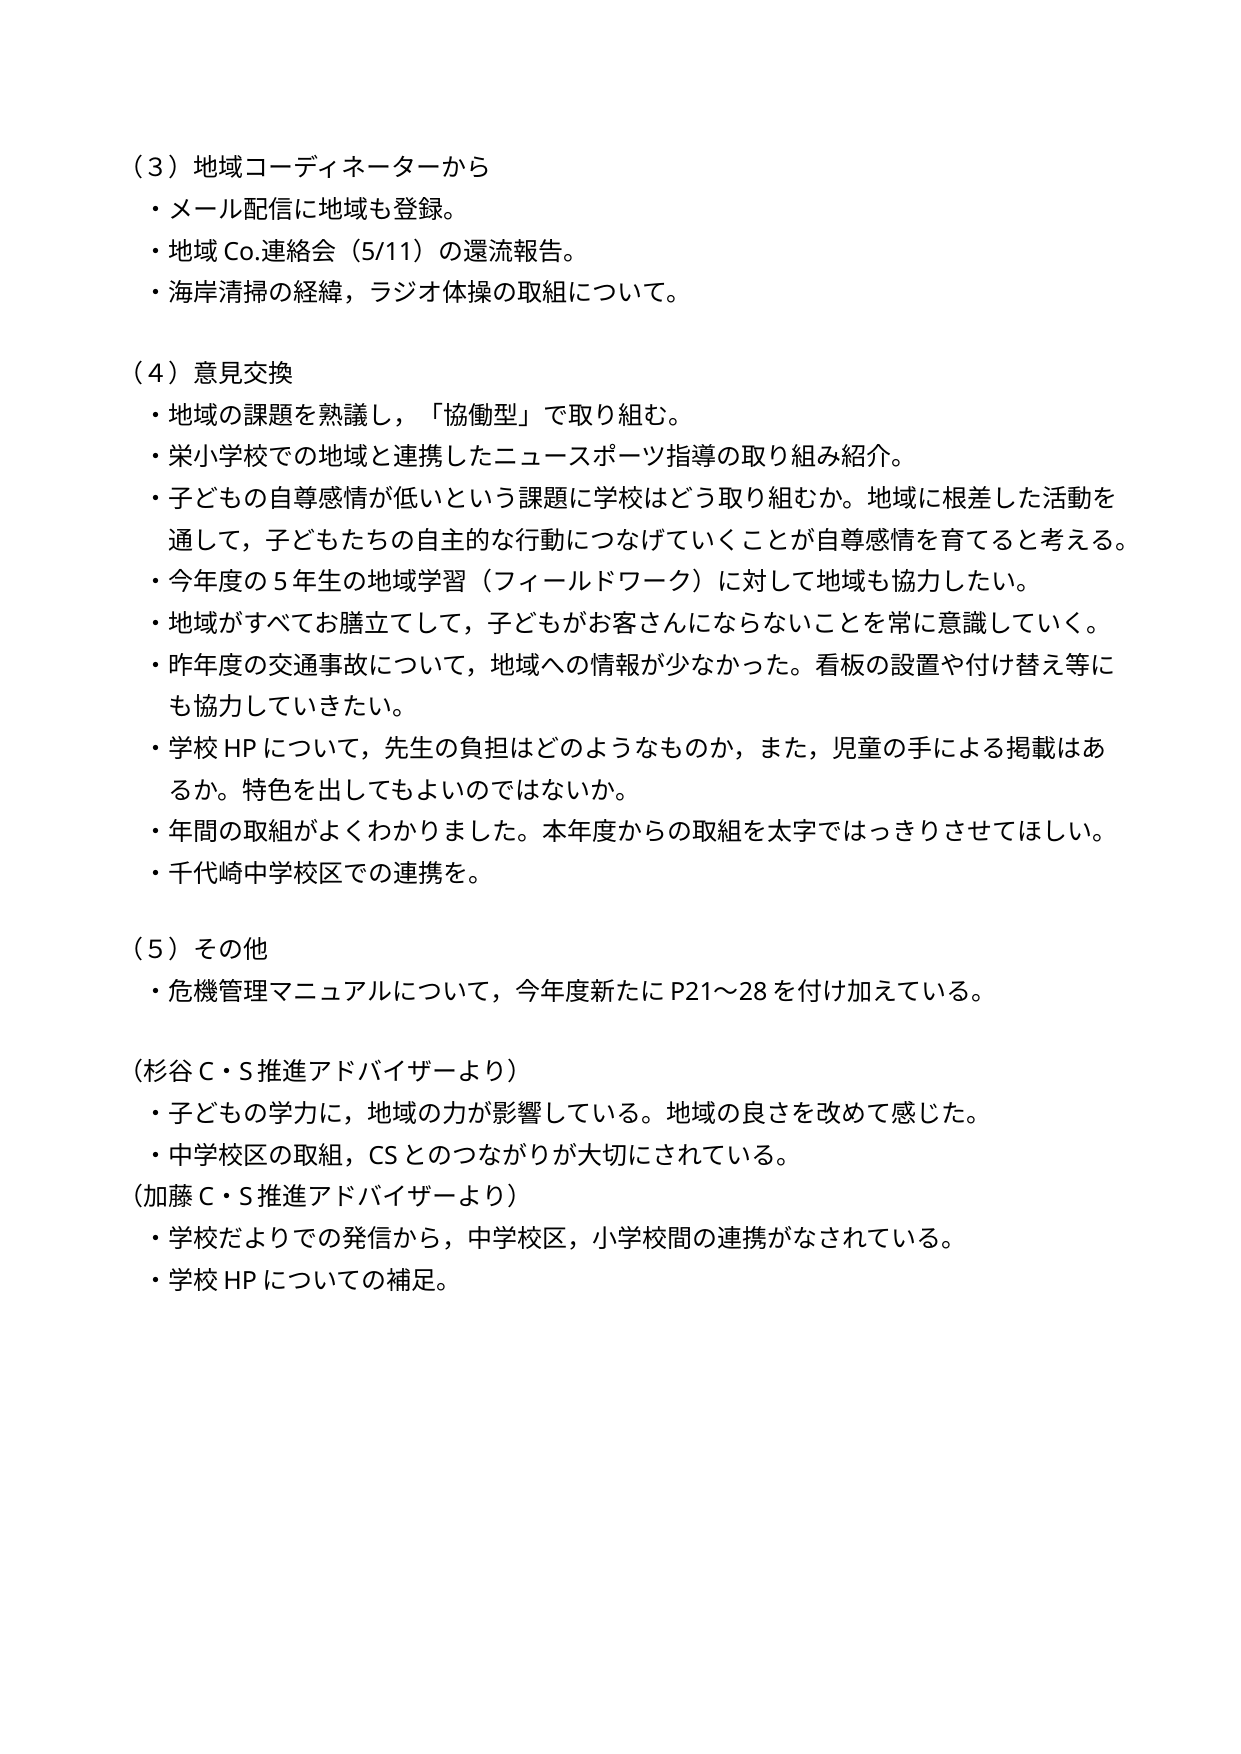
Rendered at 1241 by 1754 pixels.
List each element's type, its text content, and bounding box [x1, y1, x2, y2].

text ・年間の取組がよくわかりました。本年度からの取組を太字ではっきりさせてほしい。 [118, 812, 1122, 848]
text ・危機管理マニュアルについて，今年度新たにP21～28を付け加えている。 [118, 971, 1122, 1007]
text （加藤C・S推進アドバイザーより） [118, 1177, 1122, 1213]
text （３）地域コーディネーターから [118, 148, 1122, 184]
text ・栄小学校での地域と連携したニュースポーツ指導の取り組み紹介。 [118, 437, 1122, 473]
text （５）その他 [118, 929, 1122, 966]
text ・地域がすべてお膳立てして，子どもがお客さんにならないことを常に意識していく。 [118, 603, 1122, 640]
text ・子どもの自尊感情が低いという課題に学校はどう取り組むか。地域に根差した活動を通して，子どもたちの自主的な行動につなげていくことが自尊感情を育てると考える。 [118, 478, 1122, 556]
text ・中学校区の取組，CSとのつながりが大切にされている。 [118, 1135, 1122, 1171]
text ・千代崎中学校区での連携を。 [118, 853, 1122, 890]
text ・今年度の5年生の地域学習（フィールドワーク）に対して地域も協力したい。 [118, 562, 1122, 598]
text （４）意見交換 [118, 353, 1122, 390]
text ・学校HPについての補足。 [118, 1260, 1122, 1296]
text ・子どもの学力に，地域の力が影響している。地域の良さを改めて感じた。 [118, 1093, 1122, 1130]
text ・海岸清掃の経緯，ラジオ体操の取組について。 [118, 273, 1122, 309]
text ・昨年度の交通事故について，地域への情報が少なかった。看板の設置や付け替え等にも協力していきたい。 [118, 645, 1122, 723]
text ・地域Co.連絡会（5/11）の還流報告。 [118, 231, 1122, 267]
text ・学校HPについて，先生の負担はどのようなものか，また，児童の手による掲載はあるか。特色を出してもよいのではないか。 [118, 728, 1122, 806]
text （杉谷C・S推進アドバイザーより） [118, 1052, 1122, 1088]
text ・メール配信に地域も登録。 [118, 189, 1122, 226]
text ・学校だよりでの発信から，中学校区，小学校間の連携がなされている。 [118, 1218, 1122, 1255]
text ・地域の課題を熟議し，「協働型」で取り組む。 [118, 395, 1122, 431]
